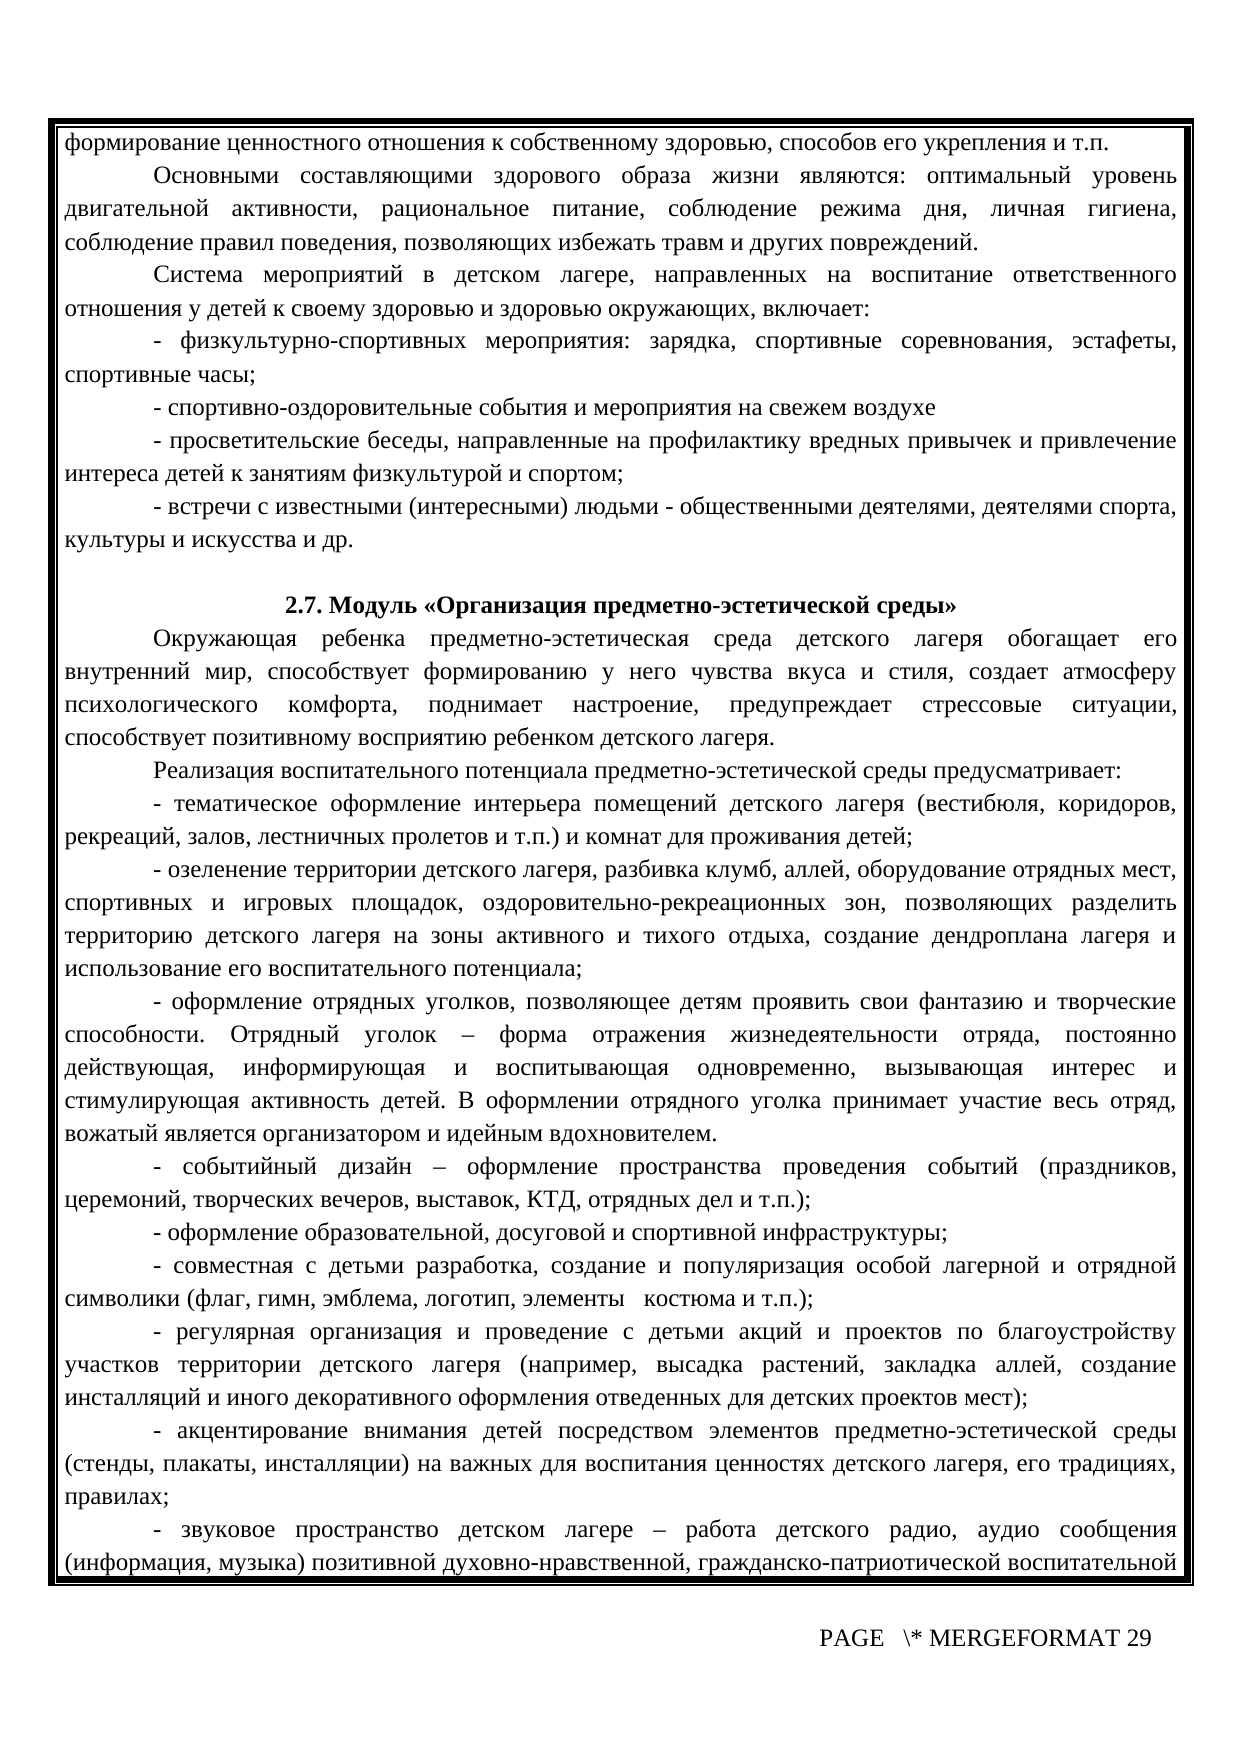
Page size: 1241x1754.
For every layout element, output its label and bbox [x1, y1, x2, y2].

table_header [58, 128, 1184, 1576]
